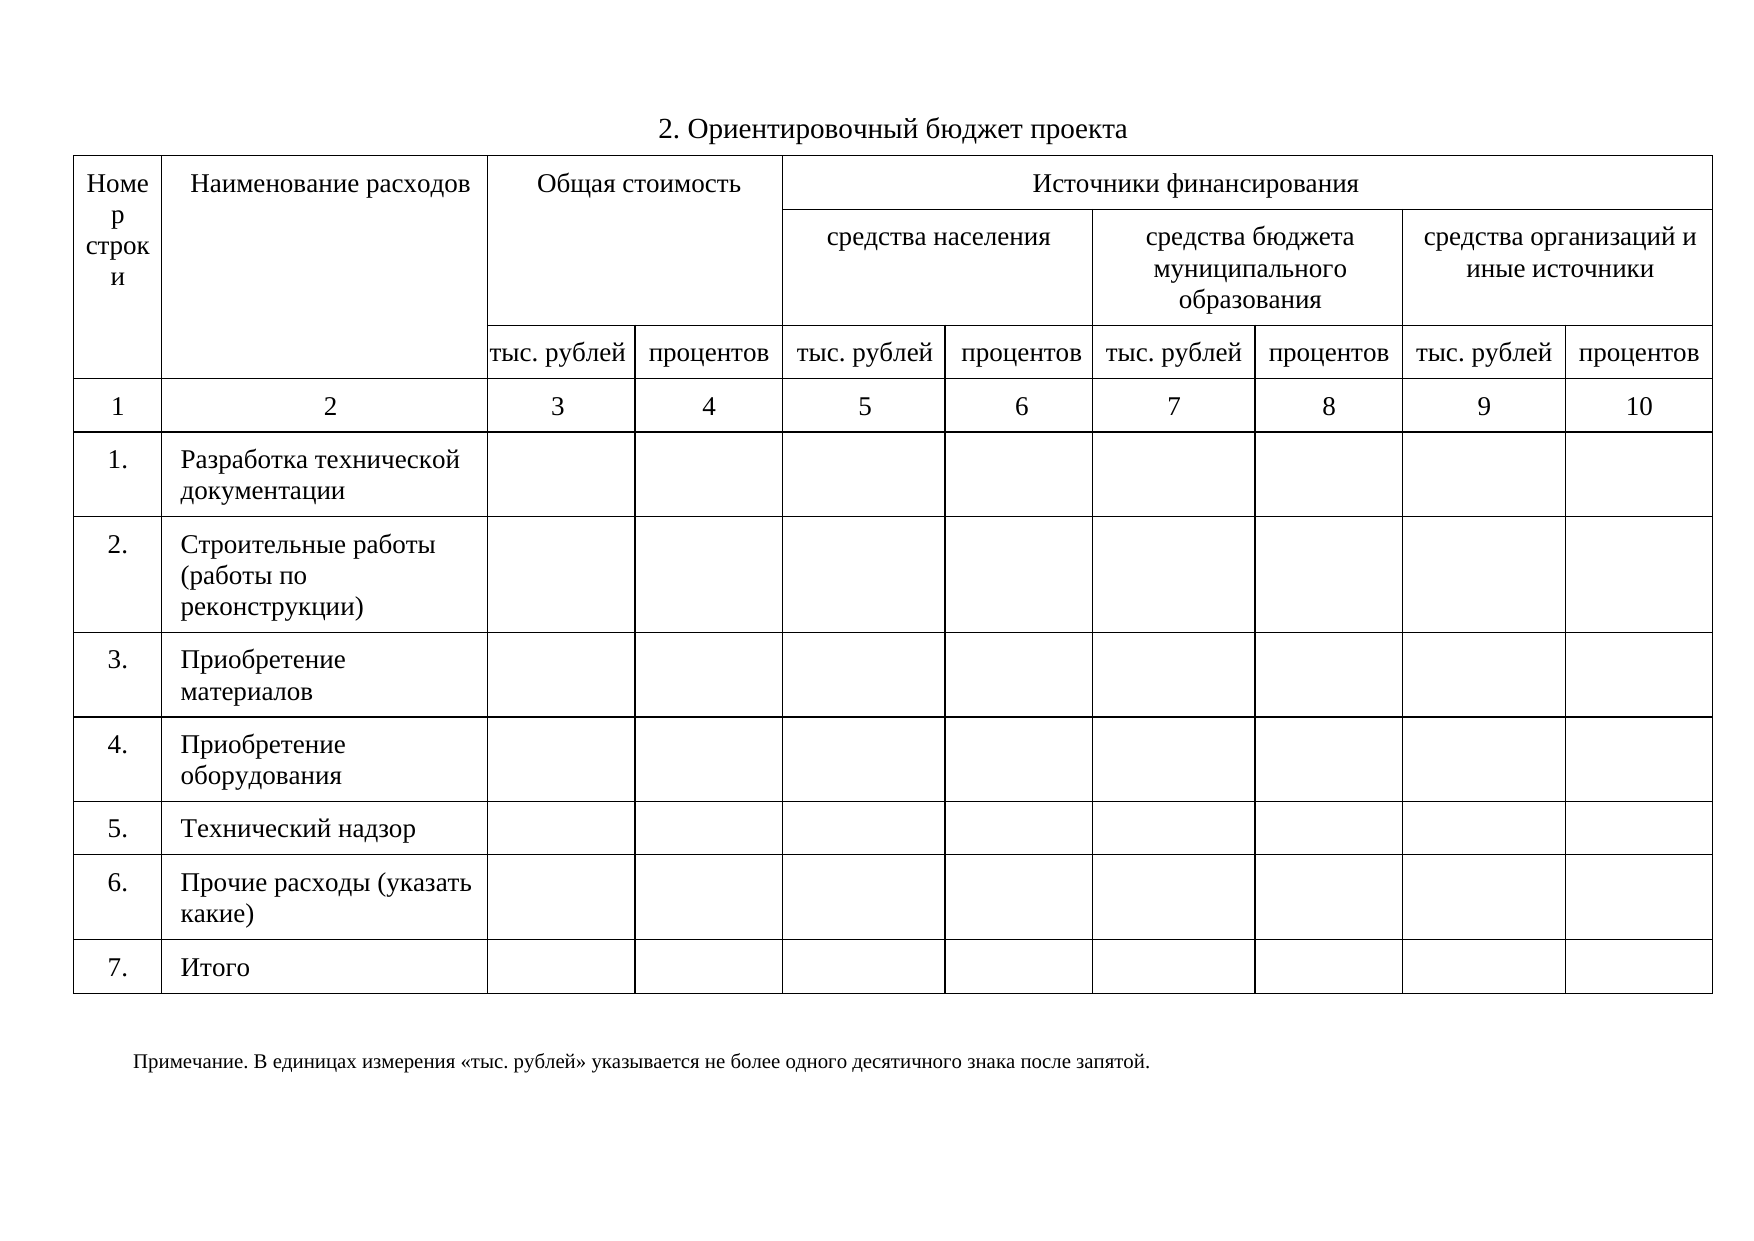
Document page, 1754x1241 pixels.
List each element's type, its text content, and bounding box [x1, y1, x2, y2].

table_cell 4 [636, 379, 782, 431]
table_cell Общая стоимость [488, 156, 782, 324]
table_cell [636, 633, 782, 716]
table_cell 3 [488, 379, 634, 431]
text Примечание. В единицах измерения «тыс. рублей» указывается не более одного десятичного знака после запятой. [44, 1049, 1636, 1073]
table_cell средства бюджета муниципального образования [1093, 210, 1402, 324]
table_cell 1. [74, 433, 161, 516]
table_cell тыс. рублей [488, 326, 634, 378]
table_cell [1403, 718, 1565, 801]
table_cell 6 [946, 379, 1092, 431]
table_cell процентов [636, 326, 782, 378]
table_cell [636, 718, 782, 801]
table_cell [783, 802, 944, 854]
table_cell [946, 718, 1092, 801]
table_cell [783, 633, 944, 716]
table_cell [1403, 633, 1565, 716]
table_cell [636, 517, 782, 632]
table_cell средства организаций и иные источники [1403, 210, 1712, 324]
table_cell [1256, 517, 1402, 632]
table_cell [946, 802, 1092, 854]
table_cell [1093, 855, 1254, 939]
table_cell [1566, 940, 1712, 992]
table_cell [636, 433, 782, 516]
table_cell 6. [74, 855, 161, 939]
table_cell Приобретение материалов [162, 633, 487, 716]
table_cell 2 [162, 379, 487, 431]
table_cell 3. [74, 633, 161, 716]
table_cell [946, 855, 1092, 939]
table_cell [488, 855, 634, 939]
table_cell [488, 433, 634, 516]
table_cell [1403, 433, 1565, 516]
table_cell [783, 433, 944, 516]
table_cell [636, 855, 782, 939]
table_cell [1403, 802, 1565, 854]
table_cell процентов [1256, 326, 1402, 378]
table_cell Прочие расходы (указать какие) [162, 855, 487, 939]
table_cell [1256, 855, 1402, 939]
table_cell Наименование расходов [162, 156, 487, 378]
table_cell [1566, 718, 1712, 801]
table_cell 4. [74, 718, 161, 801]
table_cell [1566, 633, 1712, 716]
table_cell [1403, 855, 1565, 939]
table_cell тыс. рублей [783, 326, 944, 378]
table_cell [636, 802, 782, 854]
table_cell [1093, 433, 1254, 516]
table_cell [946, 517, 1092, 632]
table_cell Технический надзор [162, 802, 487, 854]
table_cell [1256, 718, 1402, 801]
table_cell [1256, 940, 1402, 992]
table_cell [1093, 633, 1254, 716]
table_cell [783, 855, 944, 939]
table_cell [1256, 633, 1402, 716]
table_cell 9 [1403, 379, 1565, 431]
table_cell Номер строки [74, 156, 161, 378]
table_cell процентов [946, 326, 1092, 378]
table_cell [1256, 802, 1402, 854]
table_cell 7. [74, 940, 161, 992]
table_cell [1566, 433, 1712, 516]
table_cell [946, 433, 1092, 516]
table_cell [1566, 855, 1712, 939]
table_cell [488, 802, 634, 854]
table_cell Разработка технической документации [162, 433, 487, 516]
table_cell [1403, 517, 1565, 632]
table_header 2. Ориентировочный бюджет проекта [73, 101, 1713, 155]
table_cell [1093, 802, 1254, 854]
table_cell [636, 940, 782, 992]
table_cell тыс. рублей [1403, 326, 1565, 378]
table_cell [946, 633, 1092, 716]
table_cell 5. [74, 802, 161, 854]
table_cell [1566, 802, 1712, 854]
table_cell [1256, 433, 1402, 516]
table_cell 7 [1093, 379, 1254, 431]
table_cell Строительные работы (работы по реконструкции) [162, 517, 487, 632]
table_cell [946, 940, 1092, 992]
table_cell [783, 940, 944, 992]
table_cell 1 [74, 379, 161, 431]
table_cell 5 [783, 379, 944, 431]
table_cell 2. [74, 517, 161, 632]
table_cell [1403, 940, 1565, 992]
table_cell [488, 940, 634, 992]
table_cell [1093, 940, 1254, 992]
table_cell процентов [1566, 326, 1712, 378]
table_cell [488, 633, 634, 716]
table_cell [1566, 517, 1712, 632]
table_cell 8 [1256, 379, 1402, 431]
table_cell Итого [162, 940, 487, 992]
table_cell [1093, 718, 1254, 801]
table_cell [783, 718, 944, 801]
table_cell [488, 718, 634, 801]
table_cell Приобретение оборудования [162, 718, 487, 801]
table_cell [488, 517, 634, 632]
table_cell 10 [1566, 379, 1712, 431]
table_cell Источники финансирования [783, 156, 1712, 209]
table_cell средства населения [783, 210, 1092, 324]
table_cell тыс. рублей [1093, 326, 1254, 378]
table_cell [783, 517, 944, 632]
table_cell [1093, 517, 1254, 632]
